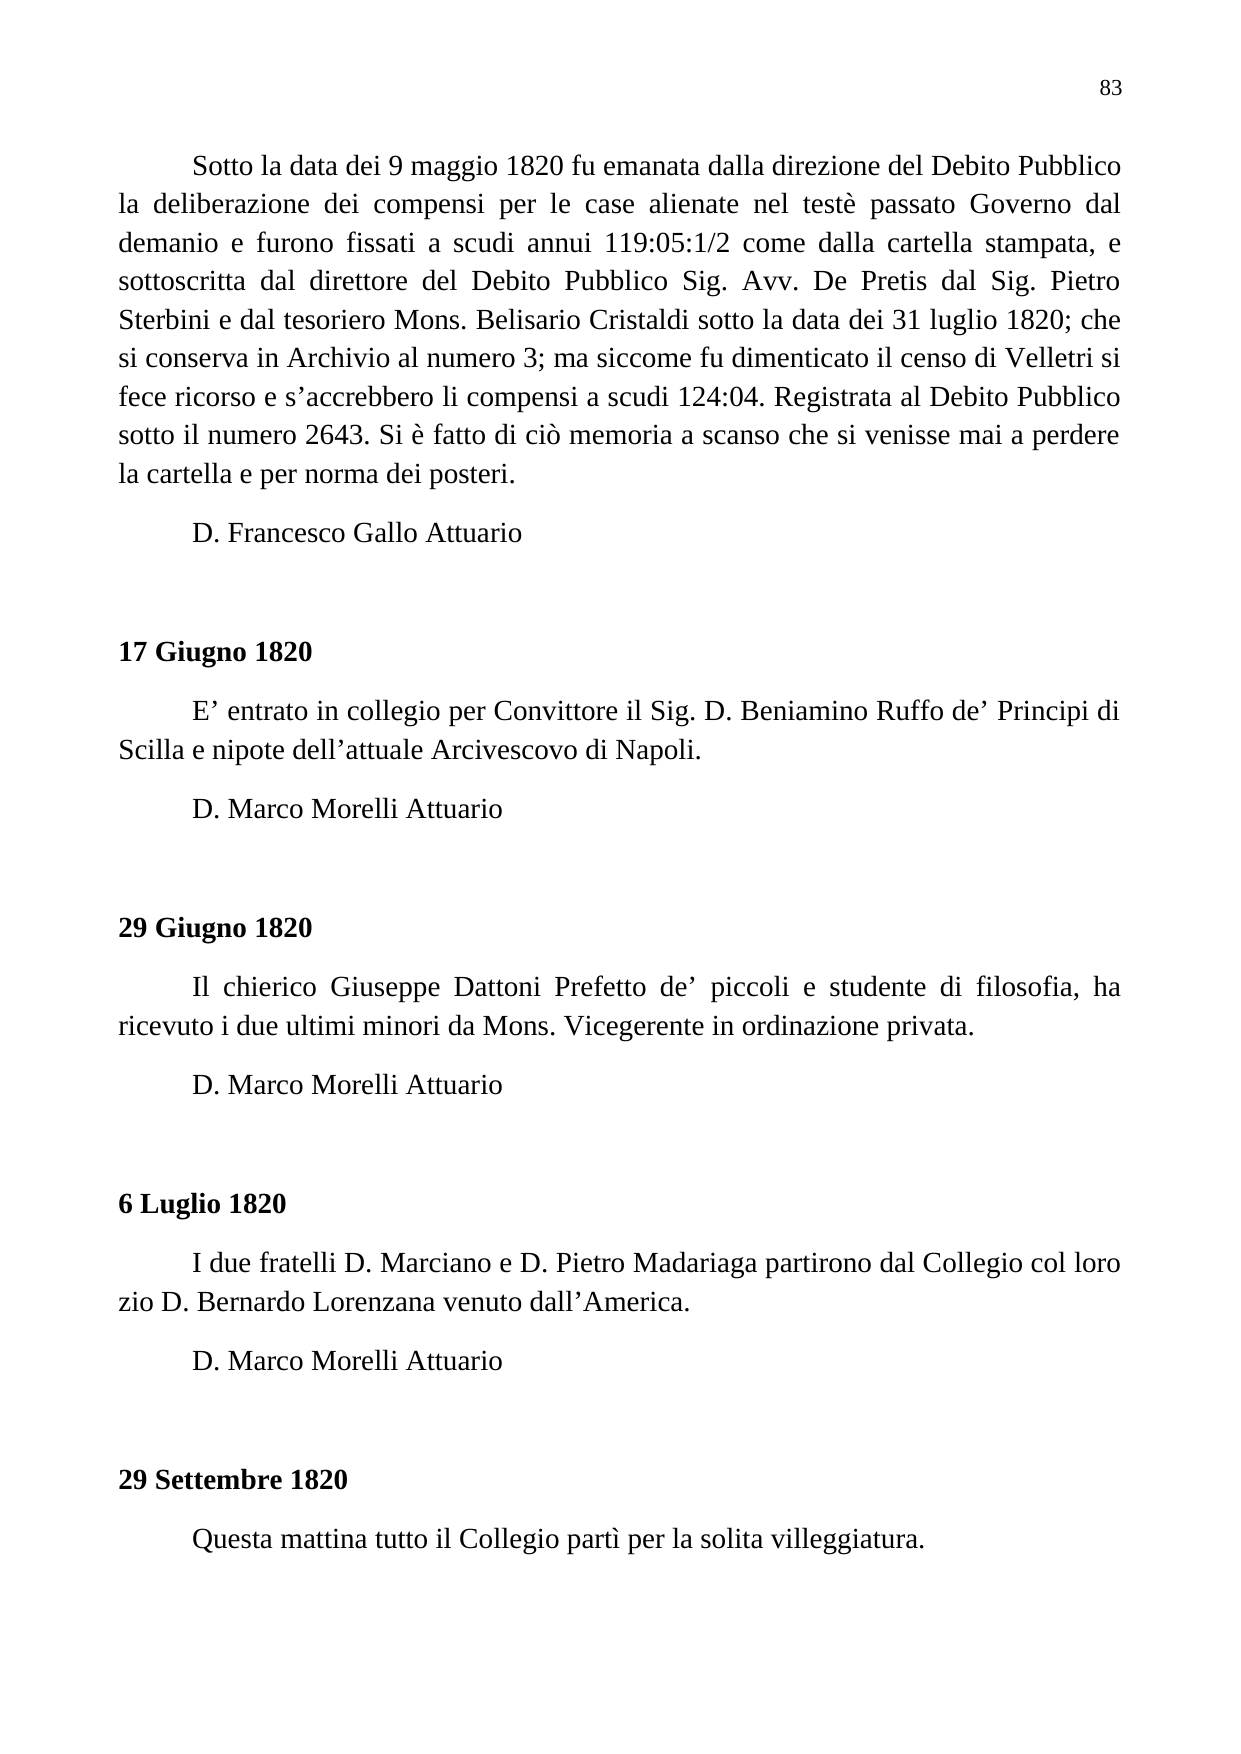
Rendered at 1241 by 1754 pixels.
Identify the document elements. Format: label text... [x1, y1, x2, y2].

text D. Francesco Gallo Attuario [118, 515, 1122, 549]
text Questa mattina tutto il Collegio partì per la solita villeggiatura. [118, 1522, 1122, 1555]
text Il chierico Giuseppe Dattoni Prefetto de’ piccoli e studente di filosofia, ha ricevuto i due ultimi minori da Mons. Vicegerente in ordinazione privata. [118, 969, 1122, 1042]
text I due fratelli D. Marciano e D. Pietro Madariaga partirono dal Collegio col loro zio D. Bernardo Lorenzana venuto dall’America. [118, 1246, 1122, 1318]
text 17 Giugno 1820 [118, 634, 1122, 668]
text Sotto la data dei 9 maggio 1820 fu emanata dalla direzione del Debito Pubblico la deliberazione dei compensi per le case alienate nel testè passato Governo dal demanio e furono fissati a scudi annui 119:05:1/2 come dalla cartella stampata, e sottoscritta dal direttore del Debito Pubblico Sig. Avv. De Pretis dal Sig. Pietro Sterbini e dal tesoriero Mons. Belisario Cristaldi sotto la data dei 31 luglio 1820; che si conserva in Archivio al numero 3; ma siccome fu dimenticato il censo di Velletri si fece ricorso e s’accrebbero li compensi a scudi 124:04. Registrata al Debito Pubblico sotto il numero 2643. Si è fatto di ciò memoria a scanso che si venisse mai a perdere la cartella e per norma dei posteri. [118, 148, 1122, 489]
text D. Marco Morelli Attuario [118, 791, 1122, 825]
text 29 Giugno 1820 [118, 910, 1122, 944]
text E’ entrato in collegio per Convittore il Sig. D. Beniamino Ruffo de’ Principi di Scilla e nipote dell’attuale Arcivescovo di Napoli. [118, 693, 1122, 766]
text 6 Luglio 1820 [118, 1186, 1122, 1220]
text 29 Settembre 1820 [118, 1462, 1122, 1496]
text D. Marco Morelli Attuario [118, 1067, 1122, 1101]
text D. Marco Morelli Attuario [118, 1343, 1122, 1377]
